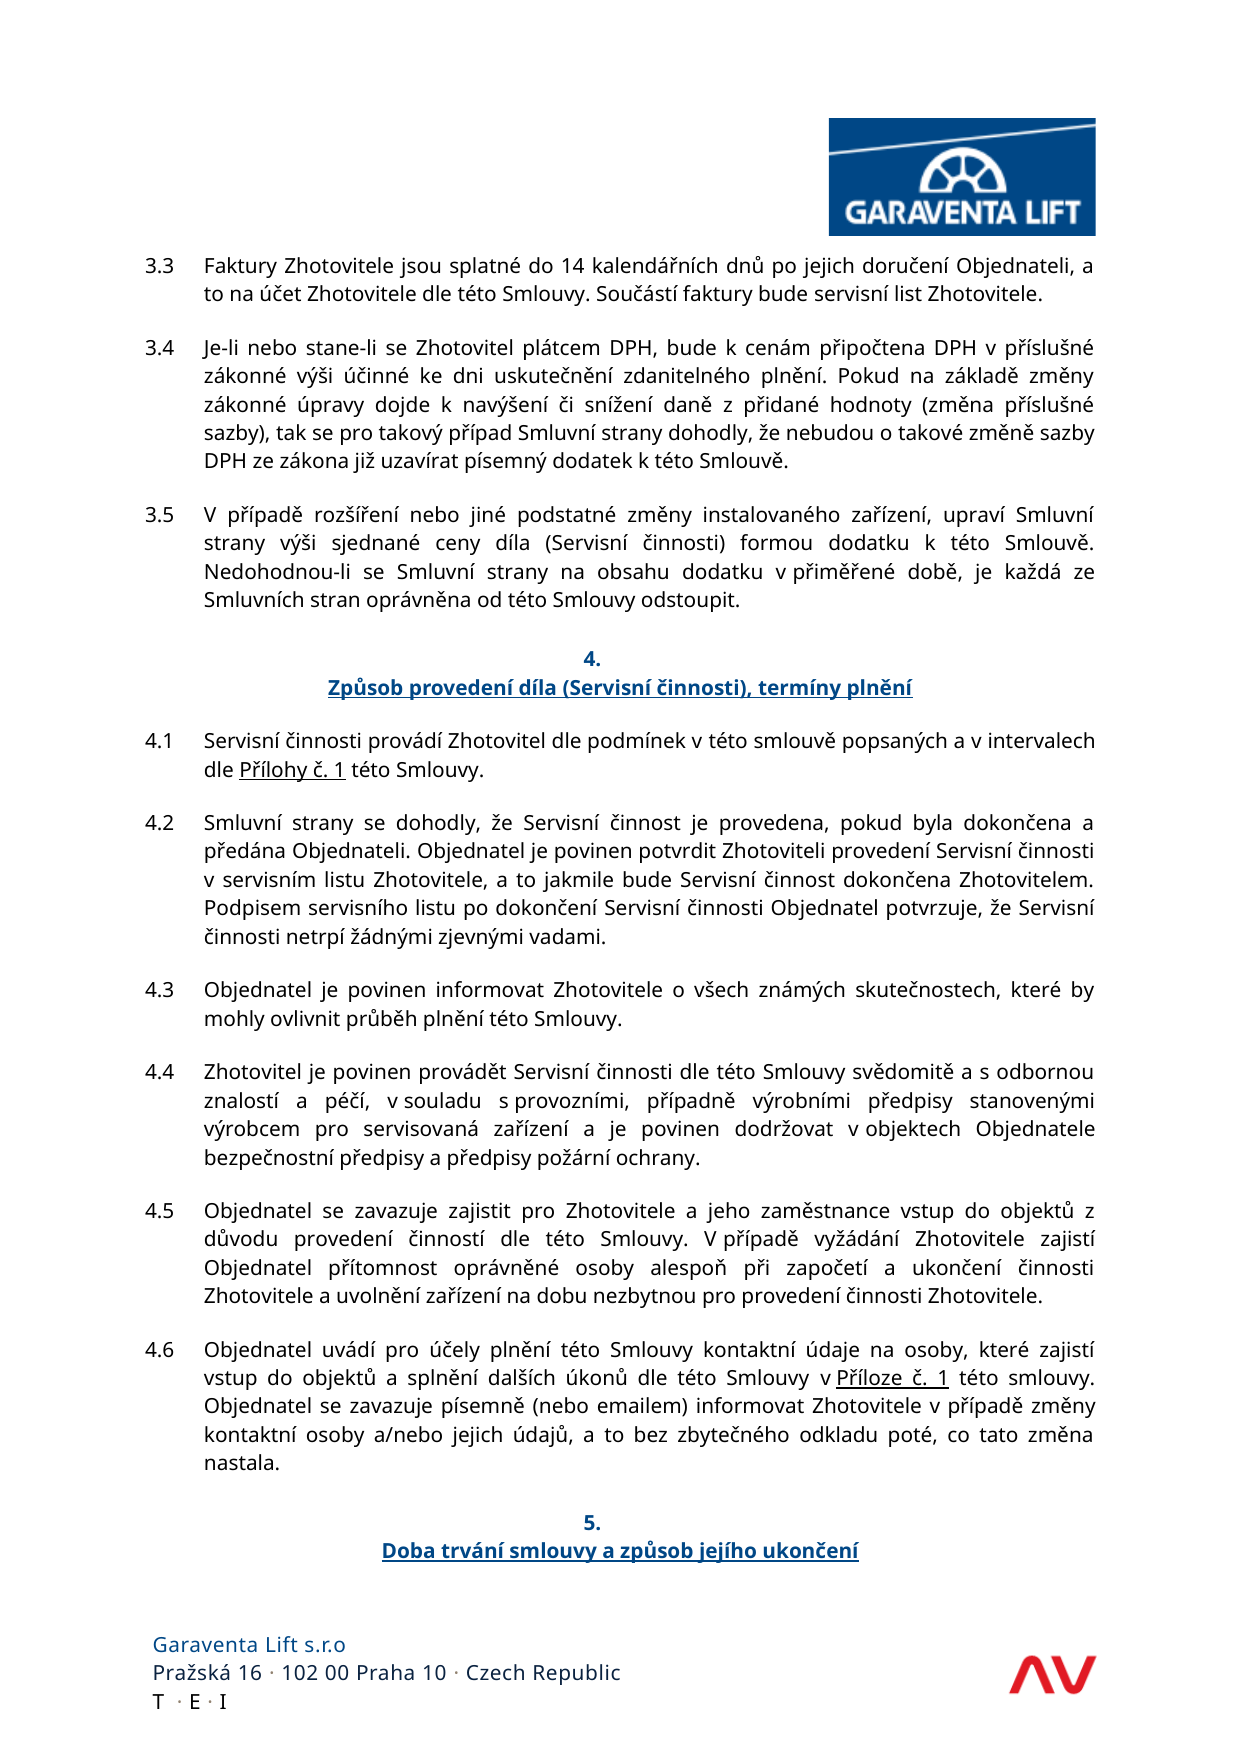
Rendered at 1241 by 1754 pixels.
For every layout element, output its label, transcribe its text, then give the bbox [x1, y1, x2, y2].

subtitle Je-li nebo stane-li se Zhotovitel plátcem DPH, bude k cenám připočtena DPH v příslušné zákonné výši účinné ke dni uskutečnění zdanitelného plnění. Pokud na základě změny zákonné úpravy dojde k navýšení či snížení daně z přidané hodnoty (změna příslušné sazby), tak se pro takový případ Smluvní strany dohodly, že nebudou o takové změně sazby DPH ze zákona již uzavírat písemný dodatek k této Smlouvě. [145, 333, 1096, 475]
subtitle Objednatel uvádí pro účely plnění této Smlouvy kontaktní údaje na osoby, které zajistí vstup do objektů a splnění dalších úkonů dle této Smlouvy v Příloze č. 1 této smlouvy. Objednatel se zavazuje písemně (nebo emailem) informovat Zhotovitele v případě změny kontaktní osoby a/nebo jejich údajů, a to bez zbytečného odkladu poté, co tato změna nastala. [145, 1335, 1096, 1477]
subtitle Servisní činnosti provádí Zhotovitel dle podmínek v této smlouvě popsaných a v intervalech dle Přílohy č. 1 této Smlouvy. [145, 726, 1096, 783]
subtitle Objednatel je povinen informovat Zhotovitele o všech známých skutečnostech, které by mohly ovlivnit průběh plnění této Smlouvy. [145, 975, 1096, 1032]
subtitle Faktury Zhotovitele jsou splatné do 14 kalendářních dnů po jejich doručení Objednateli, a to na účet Zhotovitele dle této Smlouvy. Součástí faktury bude servisní list Zhotovitele. [145, 251, 1096, 308]
subtitle Způsob provedení díla (Servisní činnosti), termíny plnění [145, 644, 1096, 701]
subtitle Zhotovitel je povinen provádět Servisní činnosti dle této Smlouvy svědomitě a s odbornou znalostí a péčí, v souladu s provozními, případně výrobními předpisy stanovenými výrobcem pro servisovaná zařízení a je povinen dodržovat v objektech Objednatele bezpečnostní předpisy a předpisy požární ochrany. [145, 1057, 1096, 1171]
picture [988, 1641, 1127, 1712]
subtitle Smluvní strany se dohodly, že Servisní činnost je provedena, pokud byla dokončena a předána Objednateli. Objednatel je povinen potvrdit Zhotoviteli provedení Servisní činnosti v servisním listu Zhotovitele, a to jakmile bude Servisní činnost dokončena Zhotovitelem. Podpisem servisního listu po dokončení Servisní činnosti Objednatel potvrzuje, že Servisní činnosti netrpí žádnými zjevnými vadami. [145, 808, 1096, 950]
subtitle Objednatel se zavazuje zajistit pro Zhotovitele a jeho zaměstnance vstup do objektů z důvodu provedení činností dle této Smlouvy. V případě vyžádání Zhotovitele zajistí Objednatel přítomnost oprávněné osoby alespoň při započetí a ukončení činnosti Zhotovitele a uvolnění zařízení na dobu nezbytnou pro provedení činnosti Zhotovitele. [145, 1196, 1096, 1310]
subtitle V případě rozšíření nebo jiné podstatné změny instalovaného zařízení, upraví Smluvní strany výši sjednané ceny díla (Servisní činnosti) formou dodatku k této Smlouvě. Nedohodnou-li se Smluvní strany na obsahu dodatku v přiměřené době, je každá ze Smluvních stran oprávněna od této Smlouvy odstoupit. [145, 500, 1096, 614]
subtitle Doba trvání smlouvy a způsob jejího ukončení [145, 1508, 1096, 1564]
